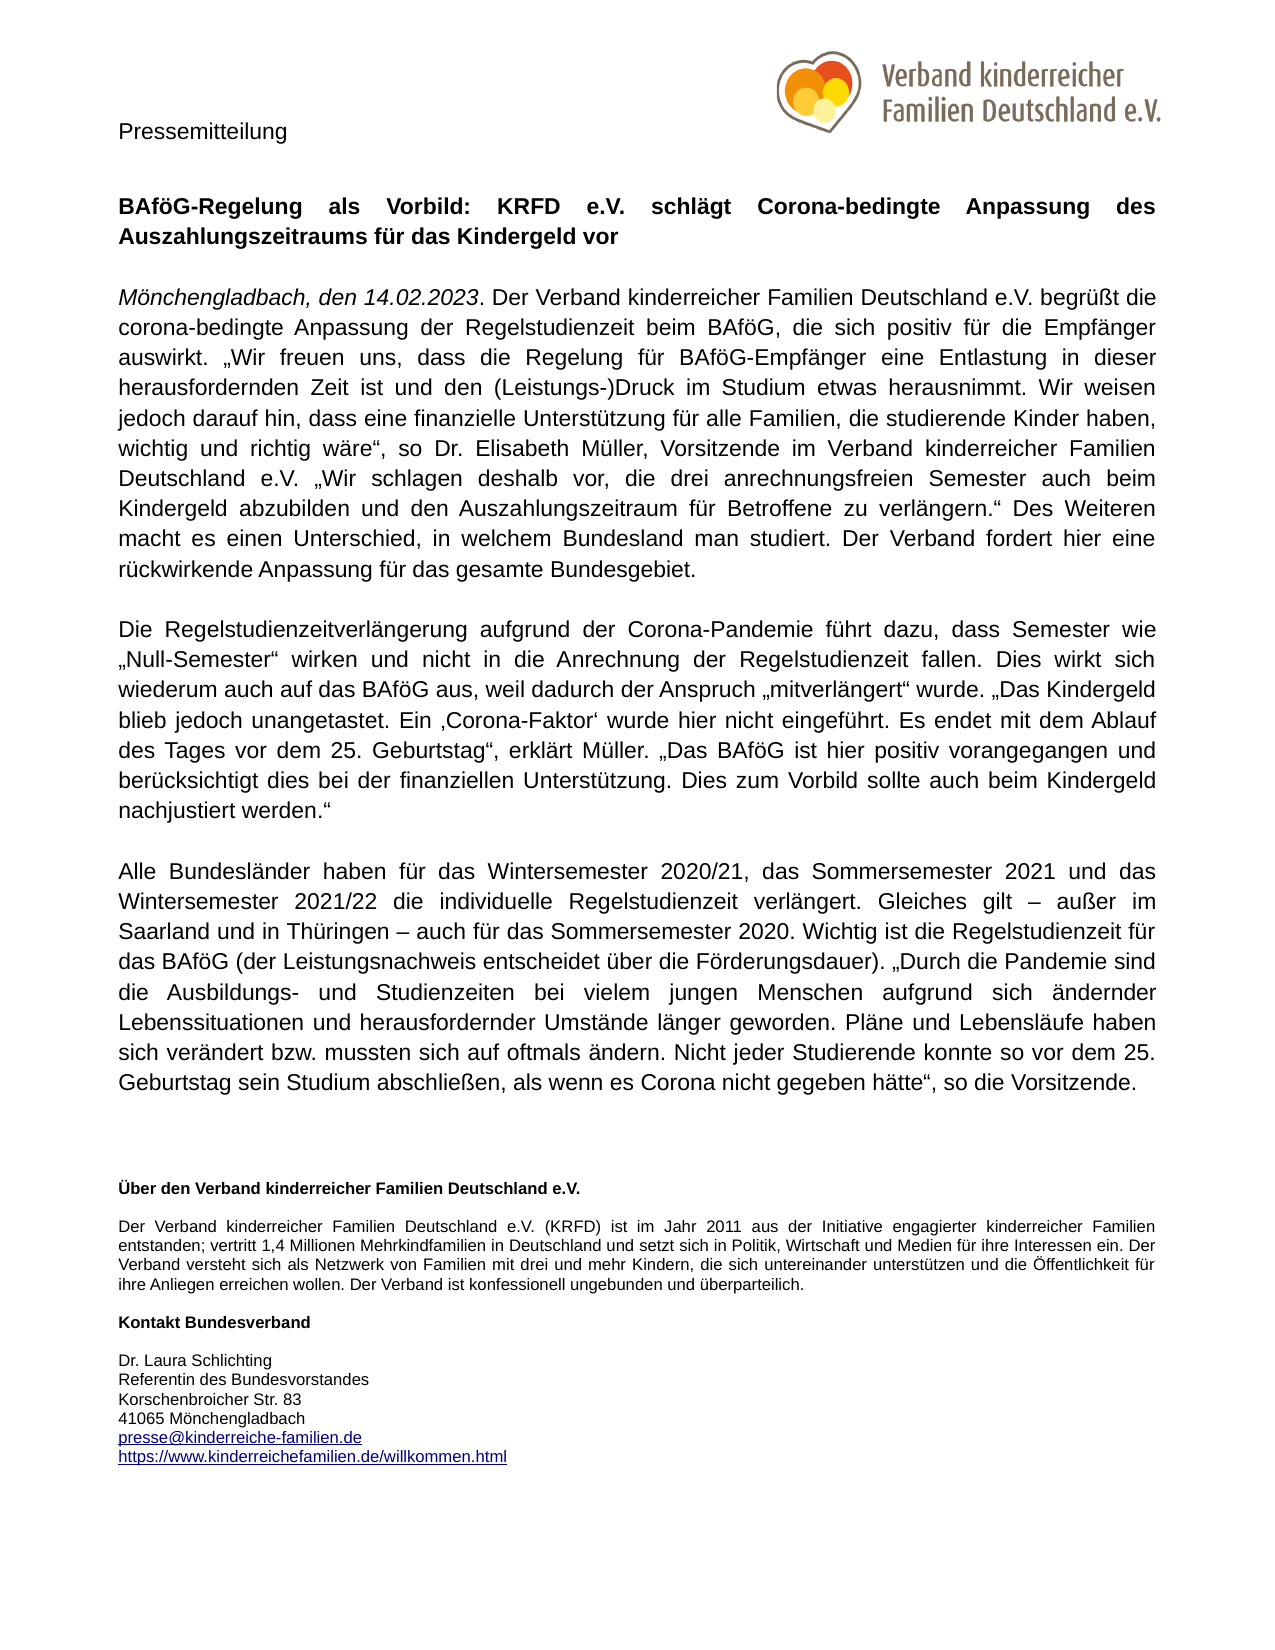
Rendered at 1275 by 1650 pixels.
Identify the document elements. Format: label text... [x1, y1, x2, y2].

text Mönchengladbach, den 14.02.2023. Der Verband kinderreicher Familien Deutschland e.V. begrüßt die corona-bedingte Anpassung der Regelstudienzeit beim BAföG, die sich positiv für die Empfänger auswirkt. „Wir freuen uns, dass die Regelung für BAföG-Empfänger eine Entlastung in dieser herausfordernden Zeit ist und den (Leistungs-)Druck im Studium etwas herausnimmt. Wir weisen jedoch darauf hin, dass eine finanzielle Unterstützung für alle Familien, die studierende Kinder haben, wichtig und richtig wäre“, so Dr. Elisabeth Müller, Vorsitzende im Verband kinderreicher Familien Deutschland e.V. „Wir schlagen deshalb vor, die drei anrechnungsfreien Semester auch beim Kindergeld abzubilden und den Auszahlungszeitraum für Betroffene zu verlängern.“ Des Weiteren macht es einen Unterschied, in welchem Bundesland man studiert. Der Verband fordert hier eine rückwirkende Anpassung für das gesamte Bundesgebiet. [118, 284, 1157, 582]
text Kontakt Bundesverband [118, 1313, 1157, 1332]
text https://www.kinderreichefamilien.de/willkommen.html [118, 1447, 1157, 1466]
text Alle Bundesländer haben für das Wintersemester 2020/21, das Sommersemester 2021 und das Wintersemester 2021/22 die individuelle Regelstudienzeit verlängert. Gleiches gilt – außer im Saarland und in Thüringen – auch für das Sommersemester 2020. Wichtig ist die Regelstudienzeit für das BAföG (der Leistungsnachweis entscheidet über die Förderungsdauer). „Durch die Pandemie sind die Ausbildungs- und Studienzeiten bei vielem jungen Menschen aufgrund sich ändernder Lebenssituationen und herausfordernder Umstände länger geworden. Pläne und Lebensläufe haben sich verändert bzw. mussten sich auf oftmals ändern. Nicht jeder Studierende konnte so vor dem 25. Geburtstag sein Studium abschließen, als wenn es Corona nicht gegeben hätte“, so die Vorsitzende. [118, 858, 1157, 1096]
text BAföG-Regelung als Vorbild: KRFD e.V. schlägt Corona-bedingte Anpassung des Auszahlungszeitraums für das Kindergeld vor [118, 193, 1157, 250]
text Über den Verband kinderreicher Familien Deutschland e.V. [118, 1178, 1157, 1198]
text Die Regelstudienzeitverlängerung aufgrund der Corona-Pandemie führt dazu, dass Semester wie „Null-Semester“ wirken und nicht in die Anrechnung der Regelstudienzeit fallen. Dies wirkt sich wiederum auch auf das BAföG aus, weil dadurch der Anspruch „mitverlängert“ wurde. „Das Kindergeld blieb jedoch unangetastet. Ein ‚Corona-Faktor‘ wurde hier nicht eingeführt. Es endet mit dem Ablauf des Tages vor dem 25. Geburtstag“, erklärt Müller. „Das BAföG ist hier positiv vorangegangen und berücksichtigt dies bei der finanziellen Unterstützung. Dies zum Vorbild sollte auch beim Kindergeld nachjustiert werden.“ [118, 616, 1157, 824]
picture [776, 51, 1161, 133]
text Pressemitteilung [118, 118, 1157, 144]
text Dr. Laura Schlichting Referentin des Bundesvorstandes Korschenbroicher Str. 83 41065 Mönchengladbach presse@kinderreiche-familien.de [118, 1351, 1157, 1447]
text Der Verband kinderreicher Familien Deutschland e.V. (KRFD) ist im Jahr 2011 aus der Initiative engagierter kinderreicher Familien entstanden; vertritt 1,4 Millionen Mehrkindfamilien in Deutschland und setzt sich in Politik, Wirtschaft und Medien für ihre Interessen ein. Der Verband versteht sich als Netzwerk von Familien mit drei und mehr Kindern, die sich untereinander unterstützen und die Öffentlichkeit für ihre Anliegen erreichen wollen. Der Verband ist konfessionell ungebunden und überparteilich. [118, 1217, 1157, 1293]
